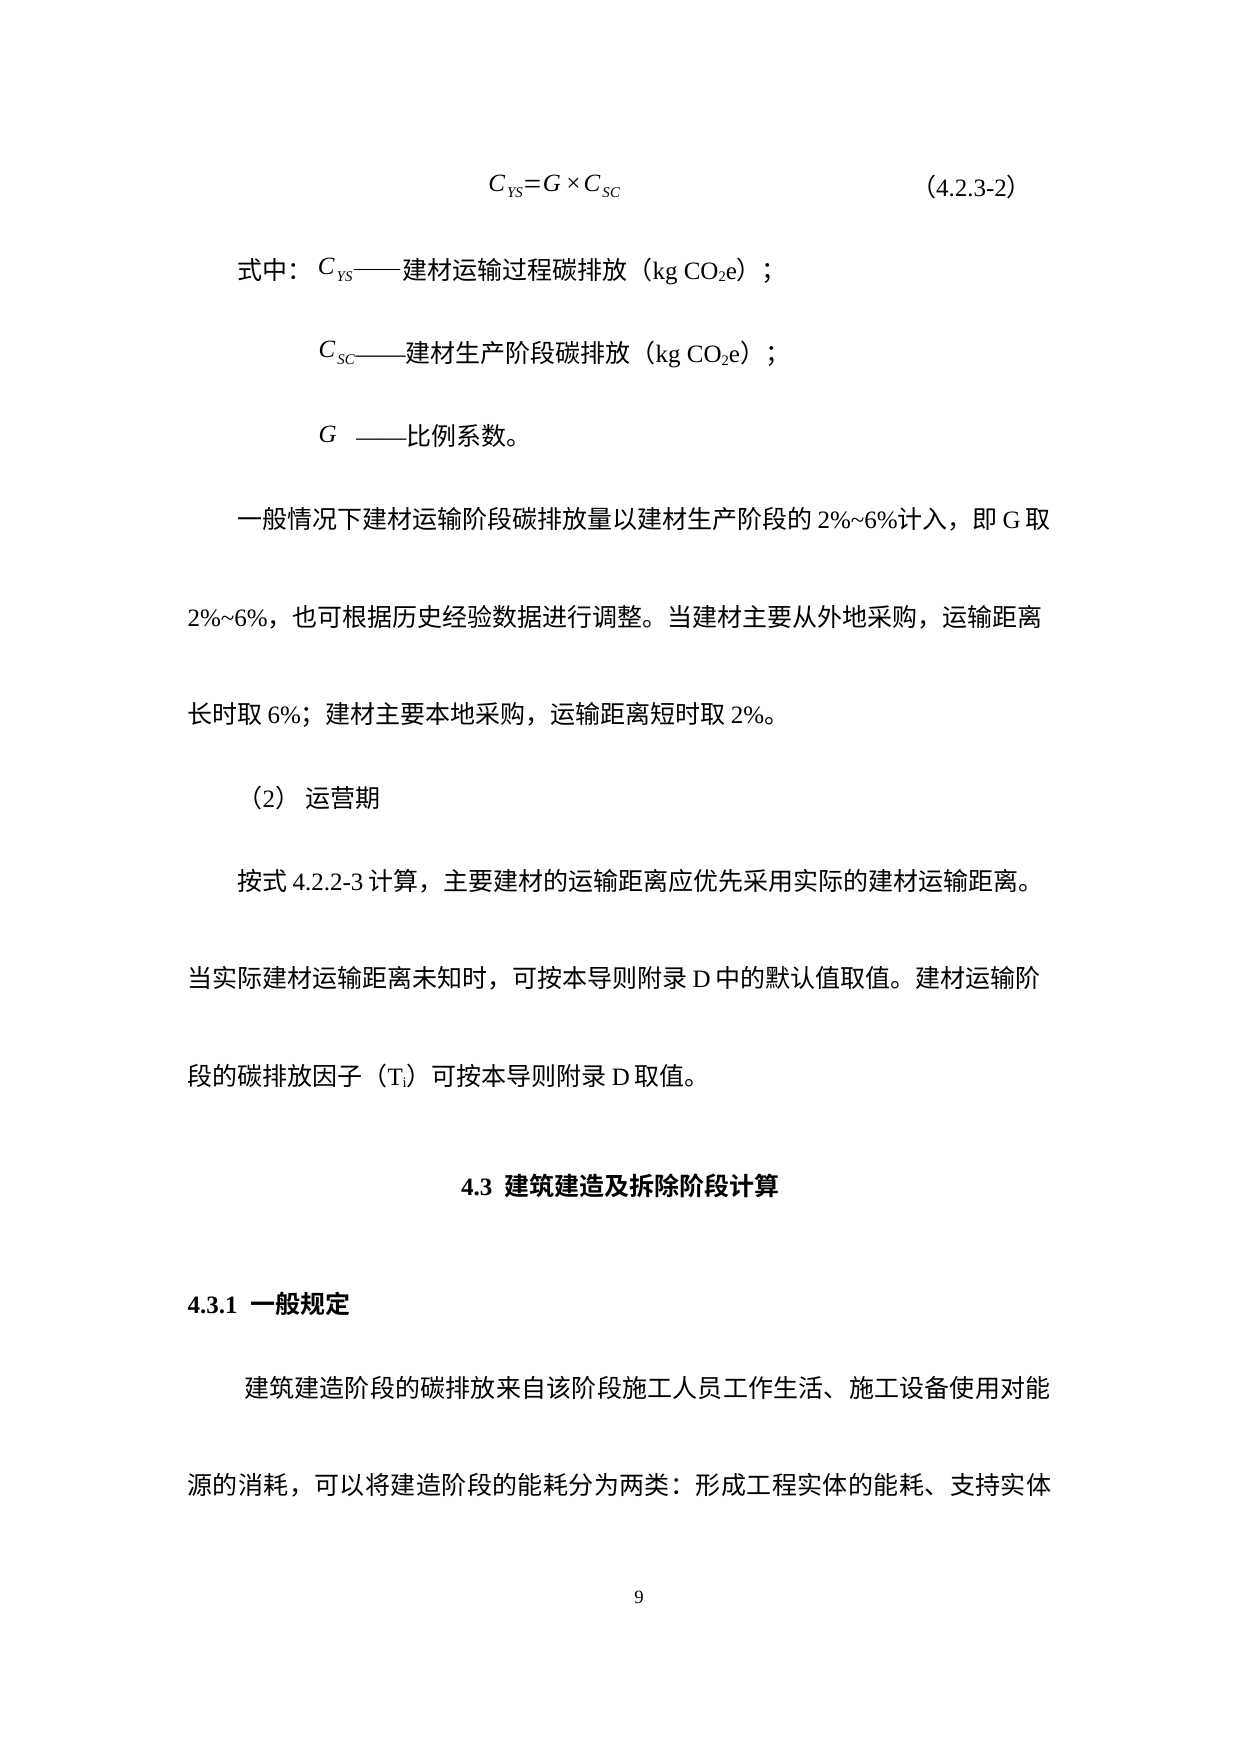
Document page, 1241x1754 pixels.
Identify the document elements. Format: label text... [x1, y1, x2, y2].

text 按式4.2.2-3计算，主要建材的运输距离应优先采用实际的建材运输距离。当实际建材运输距离未知时，可按本导则附录D中的默认值取值。建材运输阶段的碳排放因子（Ti）可按本导则附录D取值。 [187, 847, 1053, 1107]
text 一般情况下建材运输阶段碳排放量以建材生产阶段的2%~6%计入，即G取2%~6%，也可根据历史经验数据进行调整。当建材主要从外地采购，运输距离长时取6%；建材主要本地采购，运输距离短时取2%。 [187, 486, 1053, 746]
text 式中： ——建材运输过程碳排放（kg CO2e）； [187, 236, 1053, 301]
text ——比例系数。 [187, 402, 1053, 467]
text 4.3.1 一般规定 [187, 1271, 1053, 1336]
text （2） 运营期 [187, 764, 1053, 829]
text （4.2.3-2） [438, 153, 1053, 218]
text ——建材生产阶段碳排放（kg CO2e）； [187, 319, 1053, 384]
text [187, 1354, 1053, 1516]
text 4.3 建筑建造及拆除阶段计算 [187, 1152, 1053, 1217]
